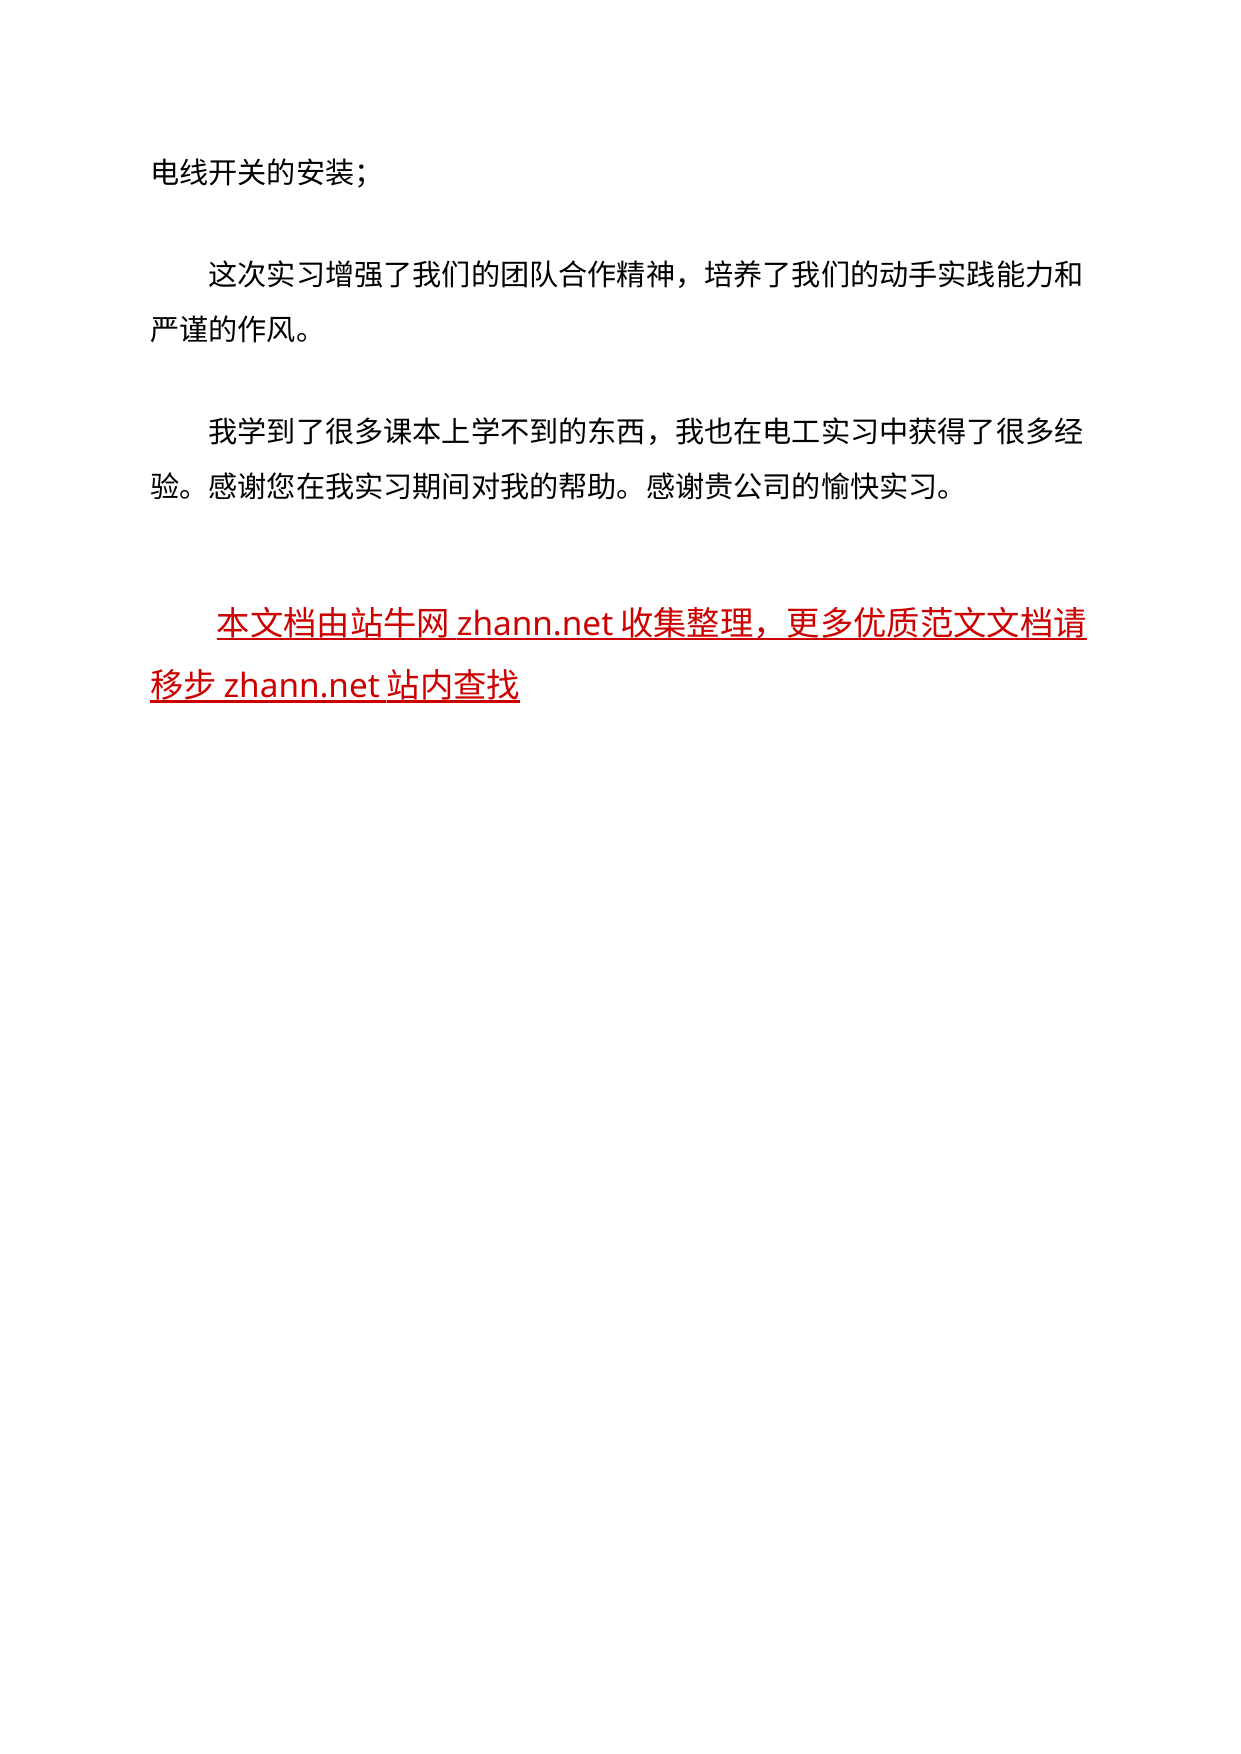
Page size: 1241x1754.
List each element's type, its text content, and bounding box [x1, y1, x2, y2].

text 这次实习增强了我们的团队合作精神，培养了我们的动手实践能力和严谨的作风。 [150, 252, 1090, 349]
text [150, 150, 1090, 192]
text 本文档由站牛网zhann.net收集整理，更多优质范文文档请移步zhann.net站内查找 [150, 596, 1090, 708]
text 我学到了很多课本上学不到的东西，我也在电工实习中获得了很多经验。感谢您在我实习期间对我的帮助。感谢贵公司的愉快实习。 [150, 408, 1090, 506]
